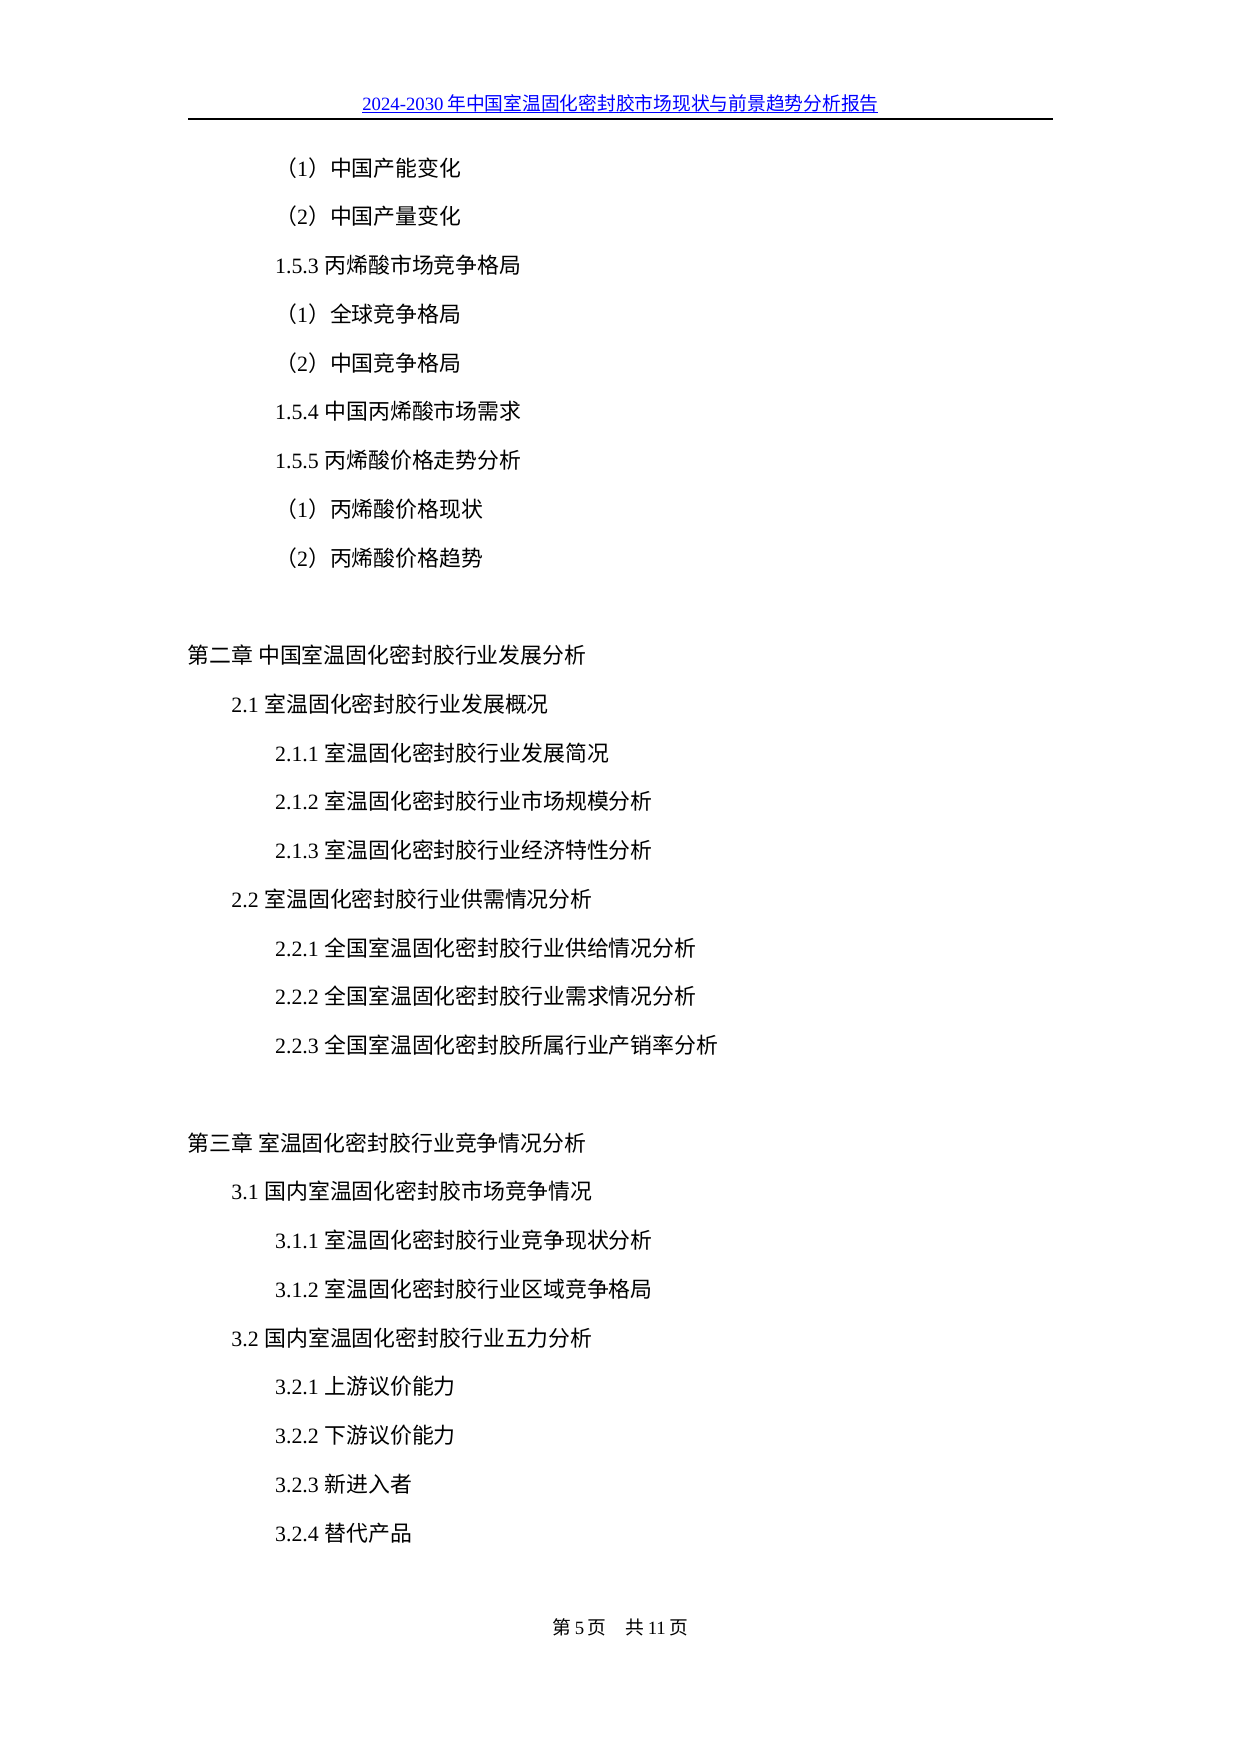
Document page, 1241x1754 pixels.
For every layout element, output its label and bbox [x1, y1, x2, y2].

text [187, 150, 1053, 1548]
